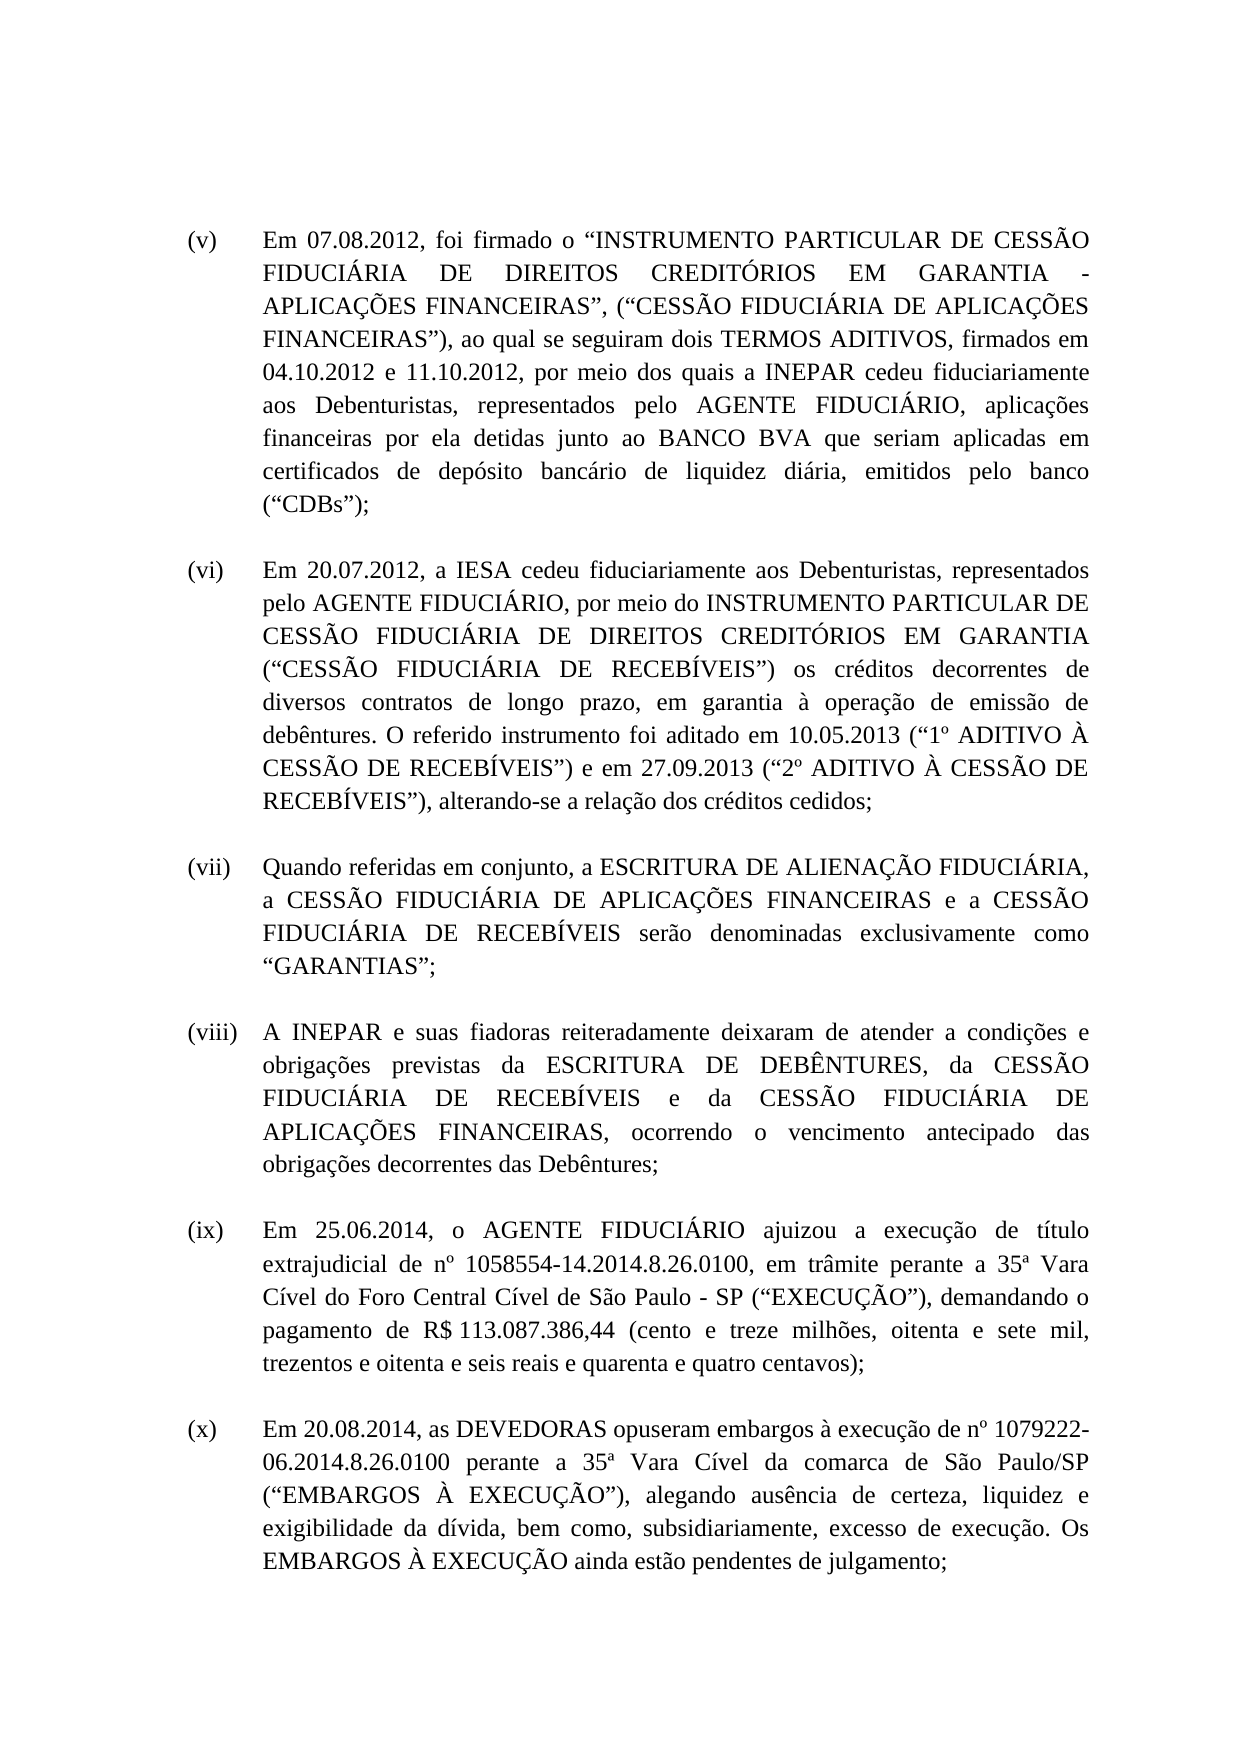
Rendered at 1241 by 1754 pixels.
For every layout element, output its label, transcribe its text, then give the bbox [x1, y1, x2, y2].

list Quando referidas em conjunto, a ESCRITURA DE ALIENAÇÃO FIDUCIÁRIA, a CESSÃO FIDUCIÁRIA DE APLICAÇÕES FINANCEIRAS e a CESSÃO FIDUCIÁRIA DE RECEBÍVEIS serão denominadas exclusivamente como “GARANTIAS”; [187, 852, 1090, 980]
list Em 20.07.2012, a IESA cedeu fiduciariamente aos Debenturistas, representados pelo AGENTE FIDUCIÁRIO, por meio do INSTRUMENTO PARTICULAR DE CESSÃO FIDUCIÁRIA DE DIREITOS CREDITÓRIOS EM GARANTIA (“CESSÃO FIDUCIÁRIA DE RECEBÍVEIS”) os créditos decorrentes de diversos contratos de longo prazo, em garantia à operação de emissão de debêntures. O referido instrumento foi aditado em 10.05.2013 (“1º ADITIVO À CESSÃO DE RECEBÍVEIS”) e em 27.09.2013 (“2º ADITIVO À CESSÃO DE RECEBÍVEIS”), alterando-se a relação dos créditos cedidos; [187, 555, 1090, 815]
list Em 07.08.2012, foi firmado o “INSTRUMENTO PARTICULAR DE CESSÃO FIDUCIÁRIA DE DIREITOS CREDITÓRIOS EM GARANTIA - APLICAÇÕES FINANCEIRAS”, (“CESSÃO FIDUCIÁRIA DE APLICAÇÕES FINANCEIRAS”), ao qual se seguiram dois TERMOS ADITIVOS, firmados em 04.10.2012 e 11.10.2012, por meio dos quais a INEPAR cedeu fiduciariamente aos Debenturistas, representados pelo AGENTE FIDUCIÁRIO, aplicações financeiras por ela detidas junto ao BANCO BVA que seriam aplicadas em certificados de depósito bancário de liquidez diária, emitidos pelo banco (“CDBs”); [187, 225, 1090, 518]
list Em 25.06.2014, o AGENTE FIDUCIÁRIO ajuizou a execução de título extrajudicial de nº 1058554-14.2014.8.26.0100, em trâmite perante a 35ª Vara Cível do Foro Central Cível de São Paulo - SP (“EXECUÇÃO”), demandando o pagamento de R$ 113.087.386,44 (cento e treze milhões, oitenta e sete mil, trezentos e oitenta e seis reais e quarenta e quatro centavos); [187, 1216, 1090, 1376]
list Em 20.08.2014, as DEVEDORAS opuseram embargos à execução de nº 1079222-06.2014.8.26.0100 perante a 35ª Vara Cível da comarca de São Paulo/SP (“EMBARGOS À EXECUÇÃO”), alegando ausência de certeza, liquidez e exigibilidade da dívida, bem como, subsidiariamente, excesso de execução. Os EMBARGOS À EXECUÇÃO ainda estão pendentes de julgamento; [187, 1414, 1090, 1574]
list A INEPAR e suas fiadoras reiteradamente deixaram de atender a condições e obrigações previstas da ESCRITURA DE DEBÊNTURES, da CESSÃO FIDUCIÁRIA DE RECEBÍVEIS e da CESSÃO FIDUCIÁRIA DE APLICAÇÕES FINANCEIRAS, ocorrendo o vencimento antecipado das obrigações decorrentes das Debêntures; [187, 1017, 1090, 1178]
